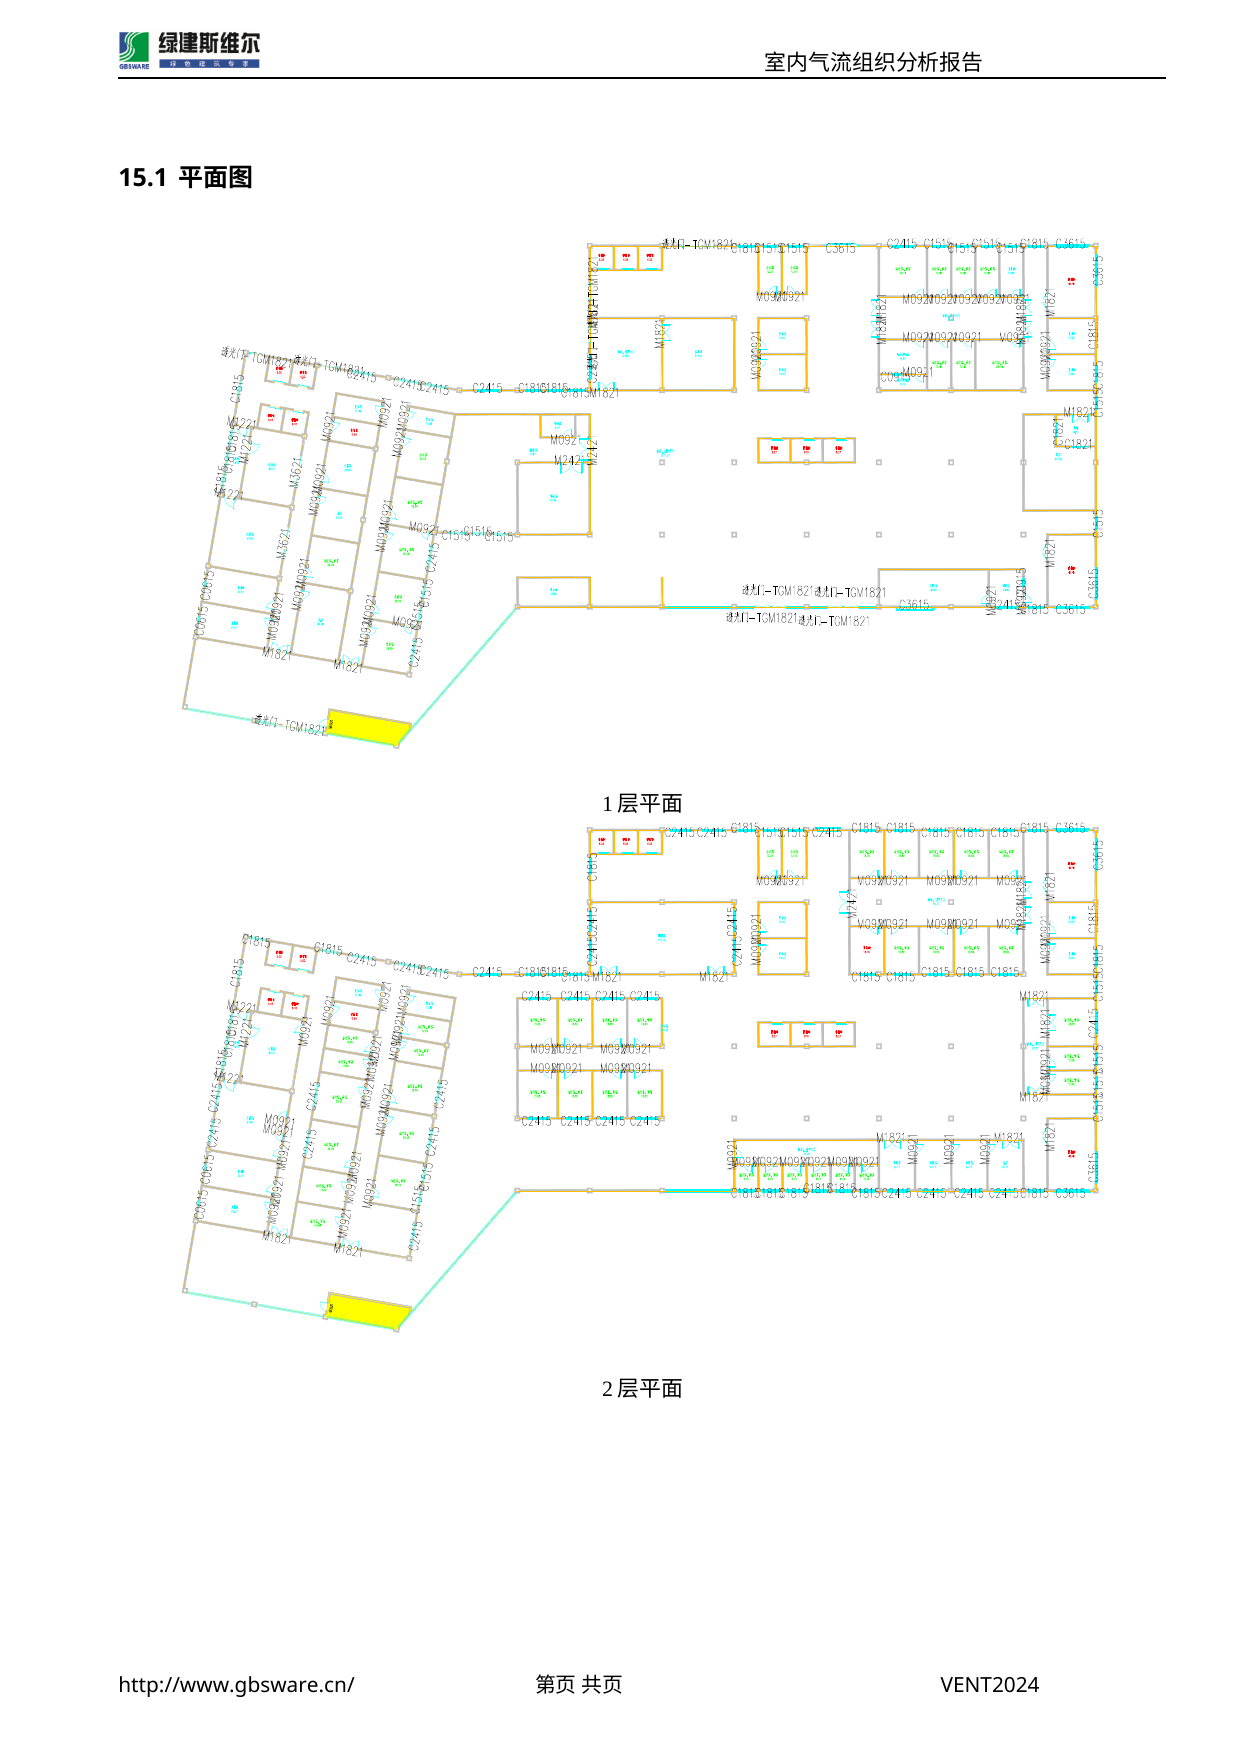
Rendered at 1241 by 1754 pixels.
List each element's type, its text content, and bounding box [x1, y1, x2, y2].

picture [118, 29, 261, 71]
text 2层平面 [118, 1371, 1166, 1403]
text 1层平面 [118, 786, 1166, 818]
subtitle 平面图 [118, 143, 1166, 208]
